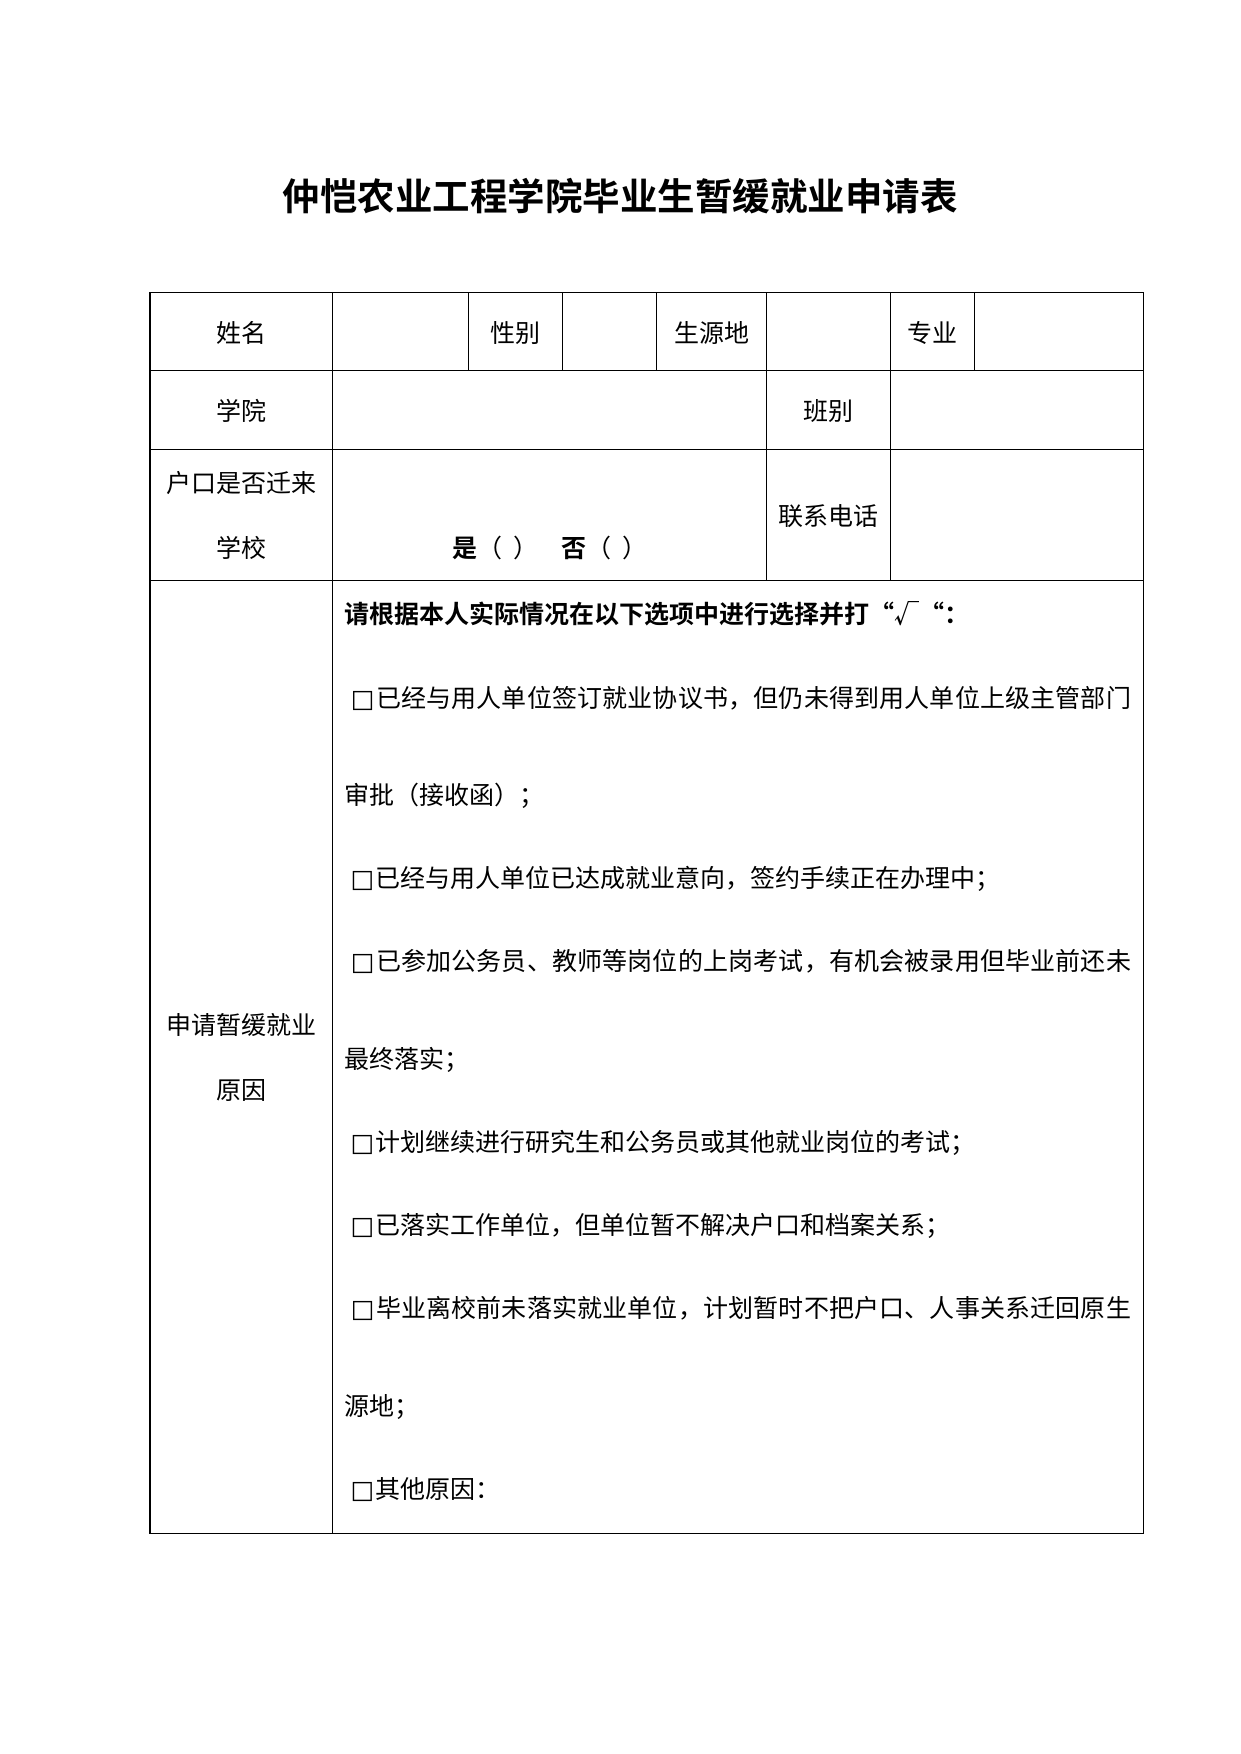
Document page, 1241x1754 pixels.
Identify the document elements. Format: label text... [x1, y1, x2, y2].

table_cell 联系电话 [767, 450, 890, 579]
table_cell [891, 371, 1143, 448]
table_header 性别 [469, 293, 562, 370]
table_header 专业 [891, 293, 974, 370]
table_cell [333, 371, 766, 448]
table_cell 是（ ） 否（ ） [333, 450, 766, 579]
table_header [767, 293, 890, 370]
table_header 生源地 [657, 293, 766, 370]
table_header [975, 293, 1143, 370]
table_header 姓名 [151, 293, 332, 370]
table_cell 申请暂缓就业原因 [151, 581, 332, 1532]
table_cell 请根据本人实际情况在以下选项中进行选择并打“√“： □已经与用人单位签订就业协议书，但仍未得到用人单位上级主管部门审批（接收函）； □已经与用人单位已达成就业意向，签约手续正在办理中； □已参加公务员、教师等岗位的上岗考试，有机会被录用但毕业前还未最终落实； □计划继续进行研究生和公务员或其他就业岗位的考试； □已落实工作单位，但单位暂不解决户口和档案关系； □毕业离校前未落实就业单位，计划暂时不把户口、人事关系迁回原生源地； □其他原因： [333, 581, 1143, 1532]
table_cell 户口是否迁来学校 [151, 450, 332, 579]
table_cell 学院 [151, 371, 332, 448]
table_header [333, 293, 468, 370]
table_cell [891, 450, 1143, 579]
table_header [563, 293, 656, 370]
text 仲恺农业工程学院毕业生暂缓就业申请表 [187, 162, 1053, 227]
table_cell 班别 [767, 371, 890, 448]
